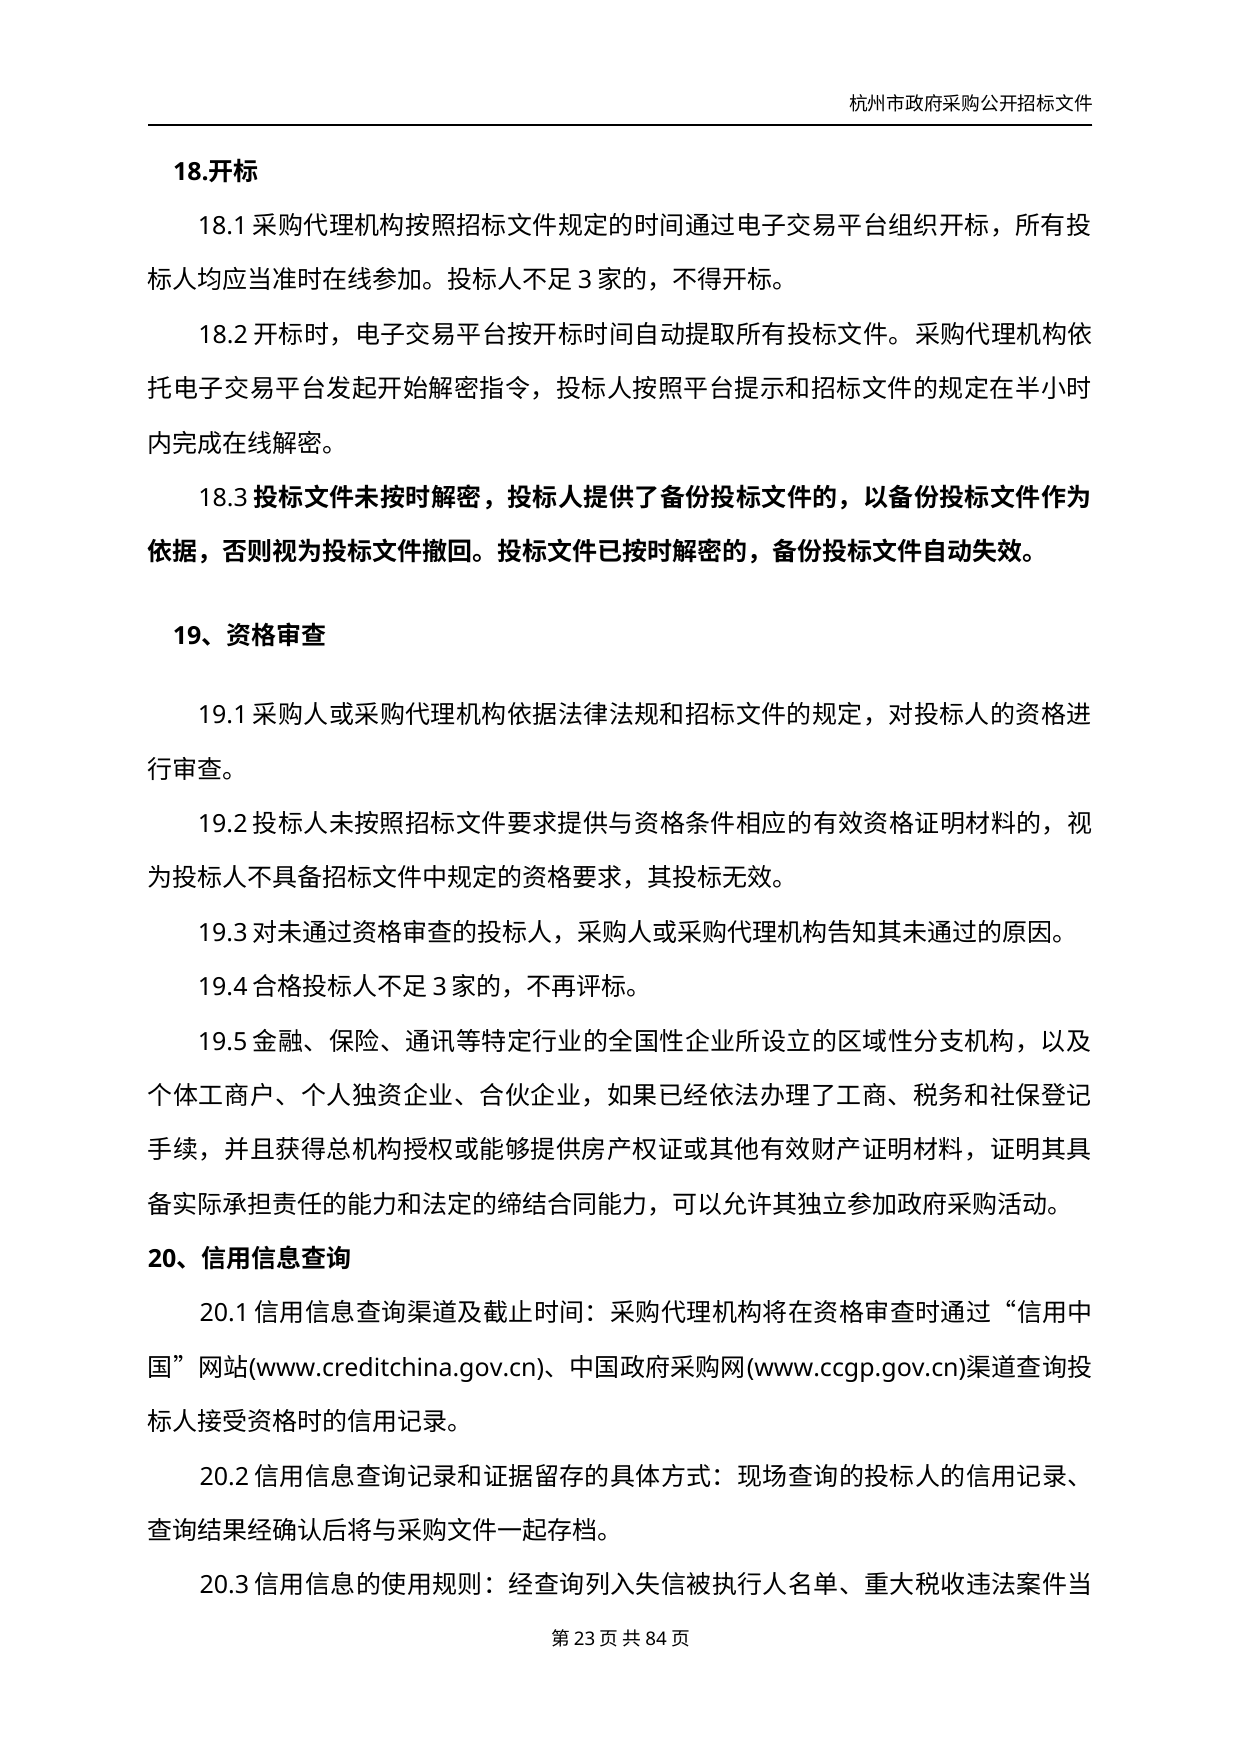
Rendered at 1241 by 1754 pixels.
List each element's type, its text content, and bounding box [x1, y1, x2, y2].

text 19.5金融、保险、通讯等特定行业的全国性企业所设立的区域性分支机构，以及个体工商户、个人独资企业、合伙企业，如果已经依法办理了工商、税务和社保登记手续，并且获得总机构授权或能够提供房产权证或其他有效财产证明材料，证明其具备实际承担责任的能力和法定的缔结合同能力，可以允许其独立参加政府采购活动。 [148, 1021, 1092, 1220]
text 18.1采购代理机构按照招标文件规定的时间通过电子交易平台组织开标，所有投标人均应当准时在线参加。投标人不足3家的，不得开标。 [148, 206, 1092, 296]
text 19.4合格投标人不足3家的，不再评标。 [148, 967, 1092, 1003]
text 20.1信用信息查询渠道及截止时间：采购代理机构将在资格审查时通过“信用中国”网站(www.creditchina.gov.cn)、中国政府采购网(www.ccgp.gov.cn)渠道查询投标人接受资格时的信用记录。 [148, 1293, 1092, 1438]
text 20、信用信息查询 [148, 1238, 1092, 1275]
text 19、资格审查 [148, 615, 1092, 652]
text 20.2信用信息查询记录和证据留存的具体方式：现场查询的投标人的信用记录、查询结果经确认后将与采购文件一起存档。 [148, 1456, 1092, 1547]
text 19.2投标人未按照招标文件要求提供与资格条件相应的有效资格证明材料的，视为投标人不具备招标文件中规定的资格要求，其投标无效。 [148, 803, 1092, 894]
text 19.3对未通过资格审查的投标人，采购人或采购代理机构告知其未通过的原因。 [148, 912, 1092, 948]
text 18.3投标文件未按时解密，投标人提供了备份投标文件的，以备份投标文件作为依据，否则视为投标文件撤回。投标文件已按时解密的，备份投标文件自动失效。 [148, 477, 1092, 568]
text 19.1采购人或采购代理机构依据法律法规和招标文件的规定，对投标人的资格进行审查。 [148, 695, 1092, 785]
text 18.2开标时，电子交易平台按开标时间自动提取所有投标文件。采购代理机构依托电子交易平台发起开始解密指令，投标人按照平台提示和招标文件的规定在半小时内完成在线解密。 [148, 314, 1092, 459]
text 18.开标 [148, 151, 1092, 187]
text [148, 1565, 1092, 1601]
